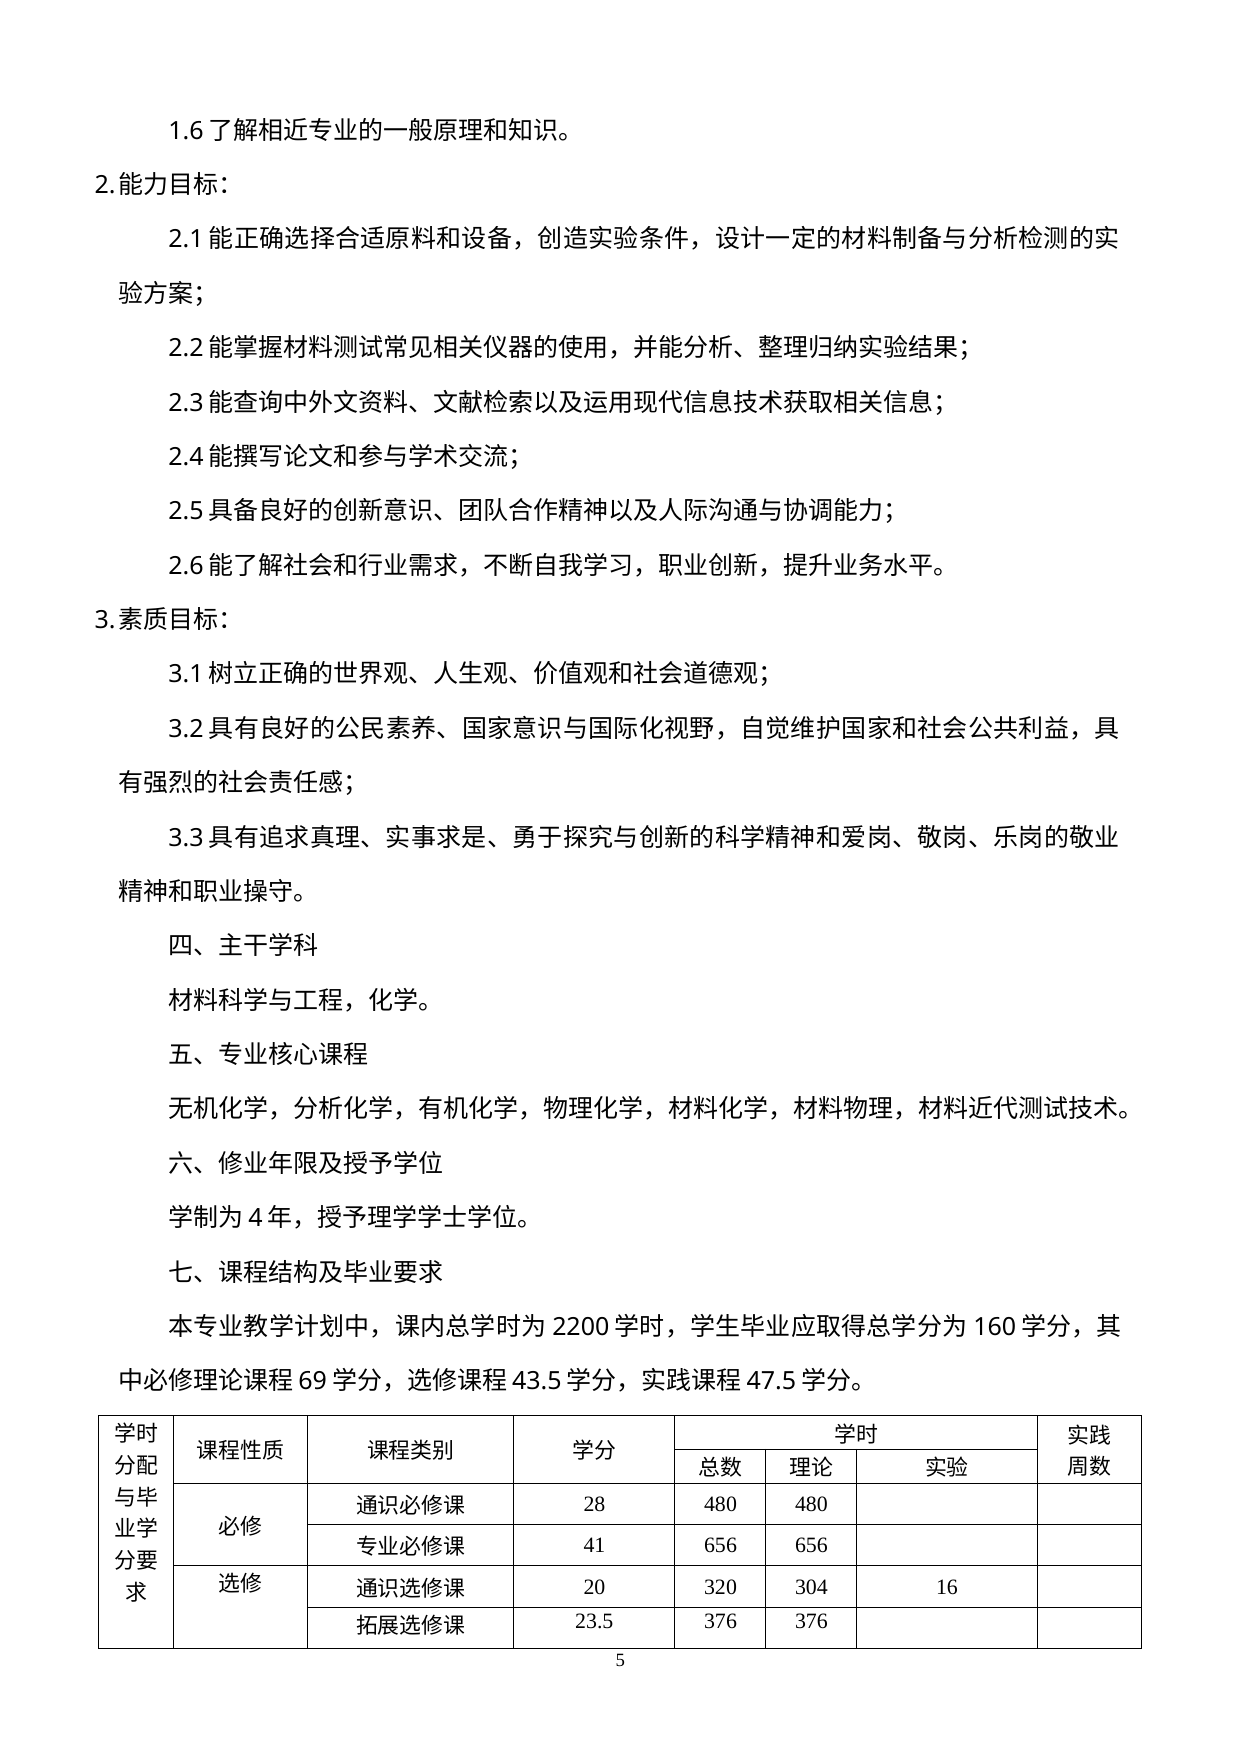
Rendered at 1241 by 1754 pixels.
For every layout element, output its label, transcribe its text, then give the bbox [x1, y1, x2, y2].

table_cell 拓展选修课 [308, 1608, 513, 1648]
table_header 学分 [514, 1416, 674, 1483]
table_header 实践 周数 [1038, 1416, 1141, 1483]
text 2.2能掌握材料测试常见相关仪器的使用，并能分析、整理归纳实验结果； [118, 328, 1122, 364]
text 材料科学与工程，化学。 [118, 980, 1122, 1016]
table_cell 23.5 [514, 1608, 674, 1648]
text 3.3具有追求真理、实事求是、勇于探究与创新的科学精神和爱岗、敬岗、乐岗的敬业精神和职业操守。 [118, 817, 1122, 908]
text 五、专业核心课程 [118, 1034, 1122, 1071]
table_cell 376 [766, 1608, 856, 1648]
table_cell [1038, 1484, 1141, 1524]
table_cell 16 [857, 1566, 1037, 1607]
table_cell 理论 [766, 1450, 856, 1483]
table_cell 656 [675, 1525, 765, 1565]
text 1.6了解相近专业的一般原理和知识。 [118, 110, 1122, 146]
text 2.5具备良好的创新意识、团队合作精神以及人际沟通与协调能力； [118, 491, 1122, 527]
text 3.2具有良好的公民素养、国家意识与国际化视野，自觉维护国家和社会公共利益，具有强烈的社会责任感； [118, 708, 1122, 799]
table_cell 376 [675, 1608, 765, 1648]
table_cell 总数 [675, 1450, 765, 1483]
list 能力目标： [94, 164, 1122, 201]
text 2.1能正确选择合适原料和设备，创造实验条件，设计一定的材料制备与分析检测的实验方案； [118, 219, 1122, 309]
table_header 课程性质 [174, 1416, 307, 1483]
table_cell 28 [514, 1484, 674, 1524]
table_cell [1038, 1525, 1141, 1565]
text 3.1树立正确的世界观、人生观、价值观和社会道德观； [118, 654, 1122, 690]
table_header 学时 [675, 1416, 1037, 1449]
table_cell [857, 1525, 1037, 1565]
table_cell 304 [766, 1566, 856, 1607]
table_cell 320 [675, 1566, 765, 1607]
text 2.4能撰写论文和参与学术交流； [118, 436, 1122, 473]
table_header 课程类别 [308, 1416, 513, 1483]
table_cell 专业必修课 [308, 1525, 513, 1565]
table_cell 41 [514, 1525, 674, 1565]
table_cell [1038, 1608, 1141, 1648]
table_cell 必修 [174, 1484, 307, 1565]
text 2.3能查询中外文资料、文献检索以及运用现代信息技术获取相关信息； [118, 382, 1122, 418]
text 学制为4年，授予理学学士学位。 [118, 1198, 1122, 1234]
table_cell 480 [675, 1484, 765, 1524]
table_cell [857, 1484, 1037, 1524]
table_cell [1038, 1566, 1141, 1607]
table_cell 通识必修课 [308, 1484, 513, 1524]
table_cell 选修 [174, 1566, 307, 1648]
table_cell 实验 [857, 1450, 1037, 1483]
text 六、修业年限及授予学位 [118, 1143, 1122, 1179]
table_header 学时分配与毕业学分要求 [99, 1416, 173, 1648]
text 本专业教学计划中，课内总学时为2200学时，学生毕业应取得总学分为160学分，其中必修理论课程69学分，选修课程43.5学分，实践课程47.5学分。 [118, 1306, 1122, 1397]
table_cell 通识选修课 [308, 1566, 513, 1607]
table_cell [857, 1608, 1037, 1648]
text 无机化学，分析化学，有机化学，物理化学，材料化学，材料物理，材料近代测试技术。 [118, 1089, 1122, 1125]
text 七、课程结构及毕业要求 [118, 1252, 1122, 1288]
text 四、主干学科 [118, 926, 1122, 962]
list 素质目标： [94, 599, 1122, 636]
text 2.6能了解社会和行业需求，不断自我学习，职业创新，提升业务水平。 [118, 545, 1122, 581]
table_cell 20 [514, 1566, 674, 1607]
table_cell 656 [766, 1525, 856, 1565]
table_cell 480 [766, 1484, 856, 1524]
